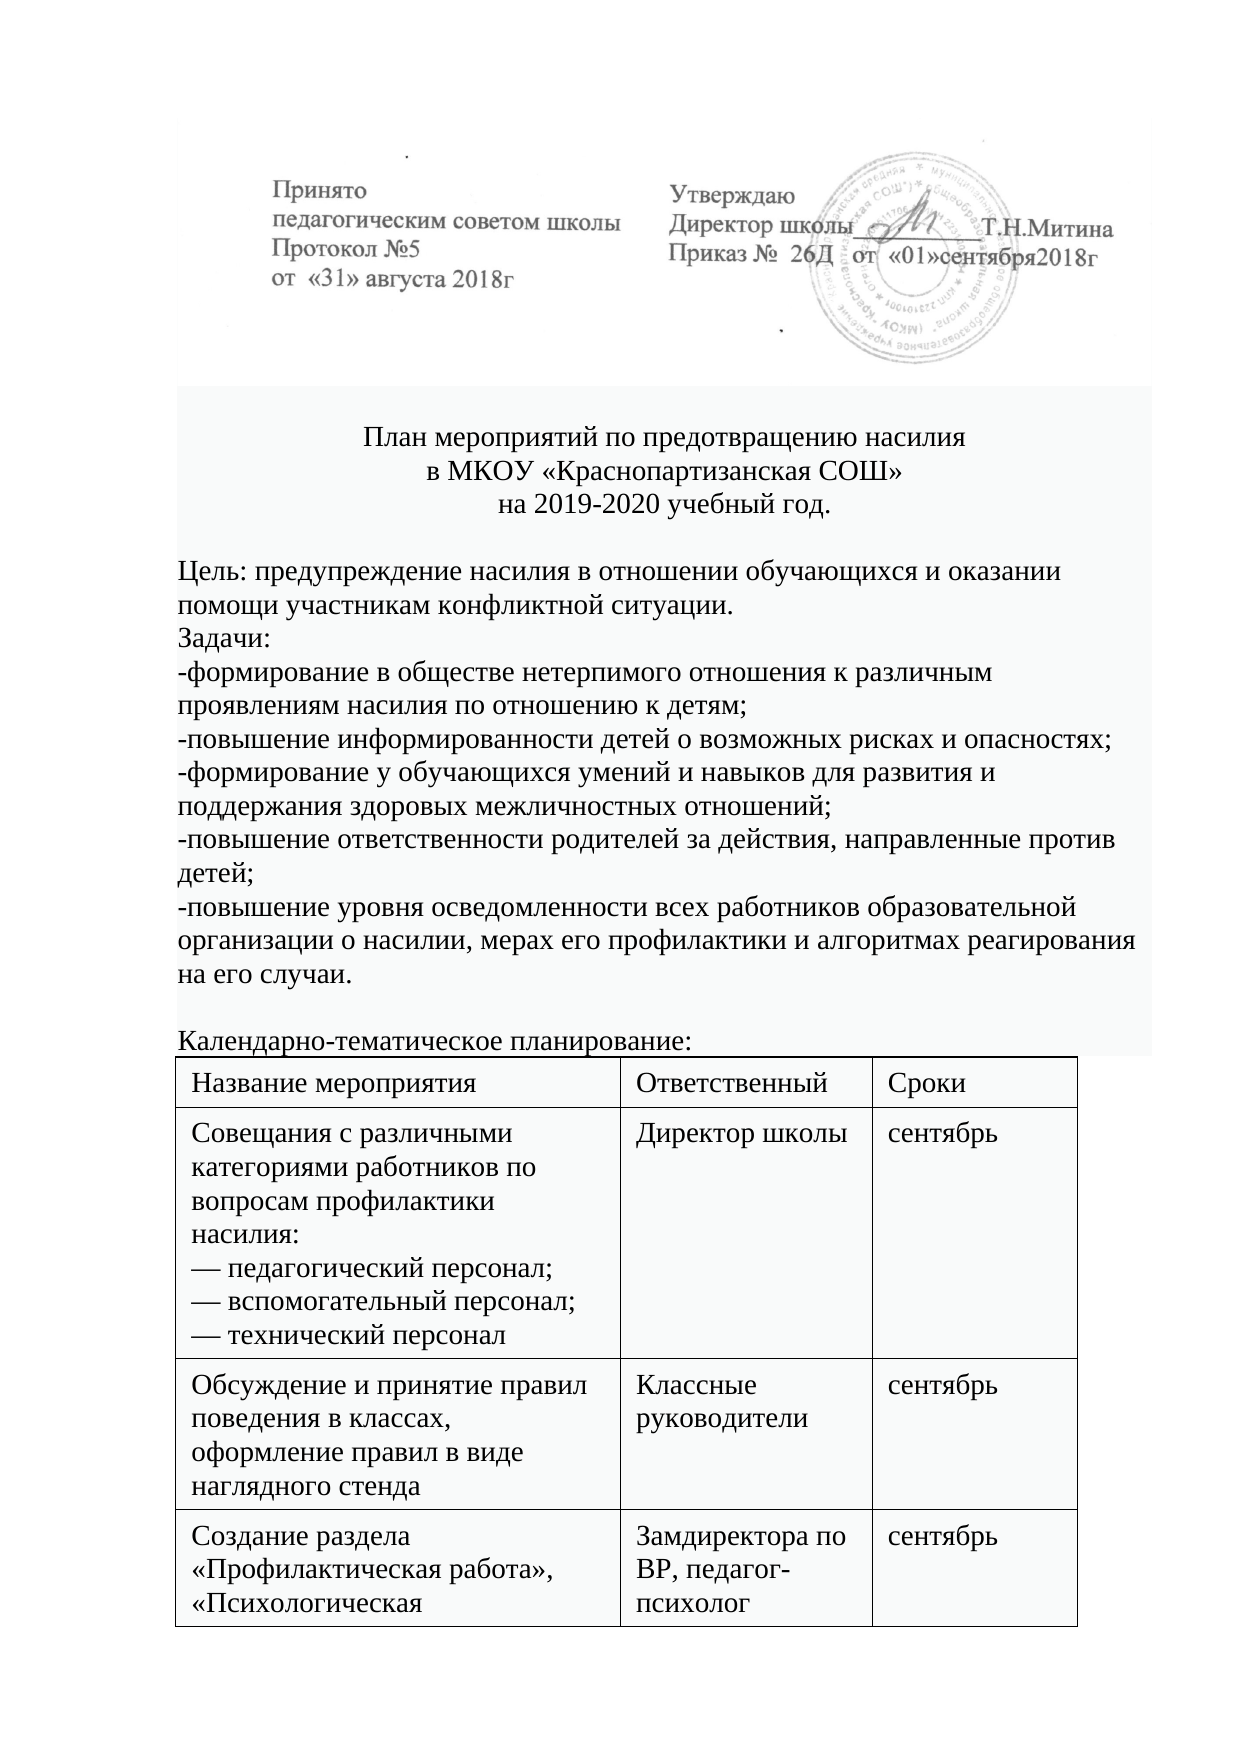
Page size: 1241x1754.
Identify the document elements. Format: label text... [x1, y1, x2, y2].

text Календарно-тематическое планирование: [177, 1023, 1152, 1056]
text Задачи: [177, 620, 1152, 654]
text на 2019-2020 учебный год. [177, 486, 1152, 520]
table_cell сентябрь [873, 1359, 1077, 1509]
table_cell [176, 1510, 620, 1626]
table_header Сроки [873, 1058, 1077, 1107]
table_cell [621, 1510, 872, 1626]
table_cell сентябрь [873, 1510, 1077, 1626]
table_header Ответственный [621, 1058, 872, 1107]
text -повышение уровня осведомленности всех работников образовательной организации о насилии, мерах его профилактики и алгоритмах реагирования на его случаи. [177, 889, 1152, 989]
table_cell Совещания с различными категориями работников по вопросам профилактики насилия: — педагогический персонал; — вспомогательный персонал; — технический персонал [176, 1108, 620, 1358]
table_cell Директор школы [621, 1108, 872, 1358]
text в МКОУ «Краснопартизанская СОШ» [177, 453, 1152, 486]
table_cell Обсуждение и принятие правил поведения в классах, оформление правил в виде наглядного стенда [176, 1359, 620, 1509]
text План мероприятий по предотвращению насилия [177, 419, 1152, 453]
text -формирование в обществе нетерпимого отношения к различным проявлениям насилия по отношению к детям; [177, 654, 1152, 721]
table_cell Классные руководители [621, 1359, 872, 1509]
text -формирование у обучающихся умений и навыков для развития и поддержания здоровых межличностных отношений; [177, 754, 1152, 822]
text -повышение информированности детей о возможных рисках и опасностях; [177, 721, 1152, 754]
picture [177, 118, 1152, 386]
table_header Название мероприятия [176, 1058, 620, 1107]
table_cell сентябрь [873, 1108, 1077, 1358]
text Цель: предупреждение насилия в отношении обучающихся и оказании помощи участникам конфликтной ситуации. [177, 553, 1152, 620]
text -повышение ответственности родителей за действия, направленные против детей; [177, 822, 1152, 889]
